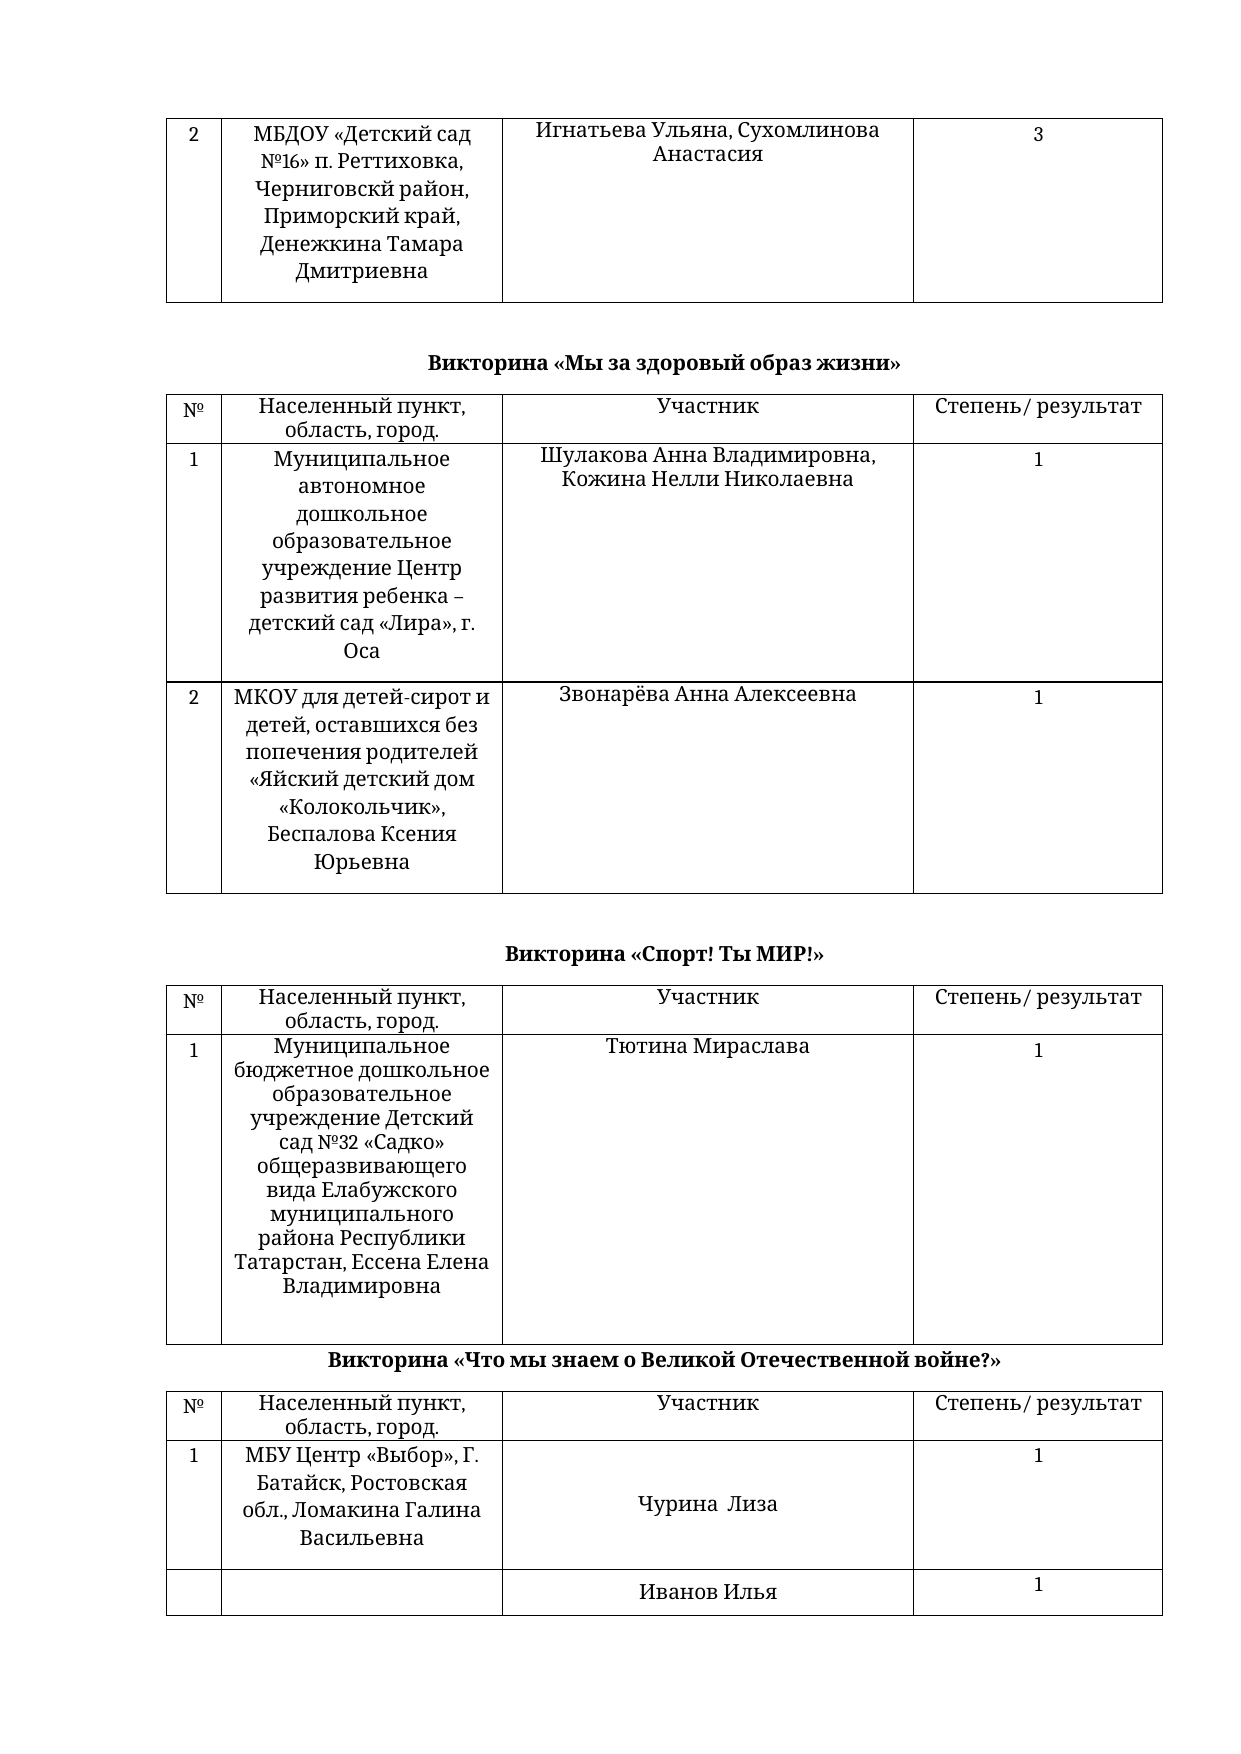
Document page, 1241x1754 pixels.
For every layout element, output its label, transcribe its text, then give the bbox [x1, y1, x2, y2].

table_cell 2 [167, 119, 221, 302]
table_cell 1 [914, 1035, 1162, 1344]
table_cell 1 [914, 1570, 1162, 1615]
table_cell [222, 1570, 502, 1615]
table_cell Звонарёва Анна Алексеевна [503, 683, 913, 892]
table_cell МКОУ для детей-сирот и детей, оставшихся без попечения родителей «Яйский детский дом «Колокольчик», Беспалова Ксения Юрьевна [222, 683, 502, 892]
table_cell [167, 1570, 221, 1615]
table_header Участник [503, 986, 913, 1034]
table_cell Тютина Мираслава [503, 1035, 913, 1344]
table_cell 1 [914, 1441, 1162, 1568]
table_header Участник [503, 1392, 913, 1439]
table_header Степень/ результат [914, 395, 1162, 443]
table_cell Чурина Лиза [503, 1441, 913, 1568]
table_header № [167, 1392, 221, 1439]
text Викторина «Что мы знаем о Великой Отечественной войне?» [177, 1345, 1152, 1372]
table_cell 3 [914, 119, 1162, 302]
table_cell 1 [167, 1035, 221, 1344]
table_header Участник [503, 395, 913, 443]
table_cell 1 [914, 683, 1162, 892]
table_header № [167, 986, 221, 1034]
table_cell 1 [914, 444, 1162, 681]
table_cell Игнатьева Ульяна, Сухомлинова Анастасия [503, 119, 913, 302]
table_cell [222, 119, 502, 302]
table_header Степень/ результат [914, 986, 1162, 1034]
table_cell 1 [167, 1441, 221, 1568]
table_header Населенный пункт, область, город. [222, 986, 502, 1034]
table_cell МБУ Центр «Выбор», Г. Батайск, Ростовская обл., Ломакина Галина Васильевна [222, 1441, 502, 1568]
table_cell Муниципальное бюджетное дошкольное образовательное учреждение Детский сад №32 «Садко» общеразвивающего вида Елабужского муниципального района Республики Татарстан, Ессена Елена Владимировна [222, 1035, 502, 1344]
text Викторина «Мы за здоровый образ жизни» [177, 348, 1152, 376]
table_cell 2 [167, 683, 221, 892]
table_header № [167, 395, 221, 443]
table_cell Муниципальное автономное дошкольное образовательное учреждение Центр развития ребенка – детский сад «Лира», г. Оса [222, 444, 502, 681]
table_header Населенный пункт, область, город. [222, 395, 502, 443]
text Викторина «Спорт! Ты МИР!» [177, 939, 1152, 967]
table_cell Шулакова Анна Владимировна, Кожина Нелли Николаевна [503, 444, 913, 681]
table_header Населенный пункт, область, город. [222, 1392, 502, 1439]
table_cell Иванов Илья [503, 1570, 913, 1615]
table_header Степень/ результат [914, 1392, 1162, 1439]
table_cell 1 [167, 444, 221, 681]
